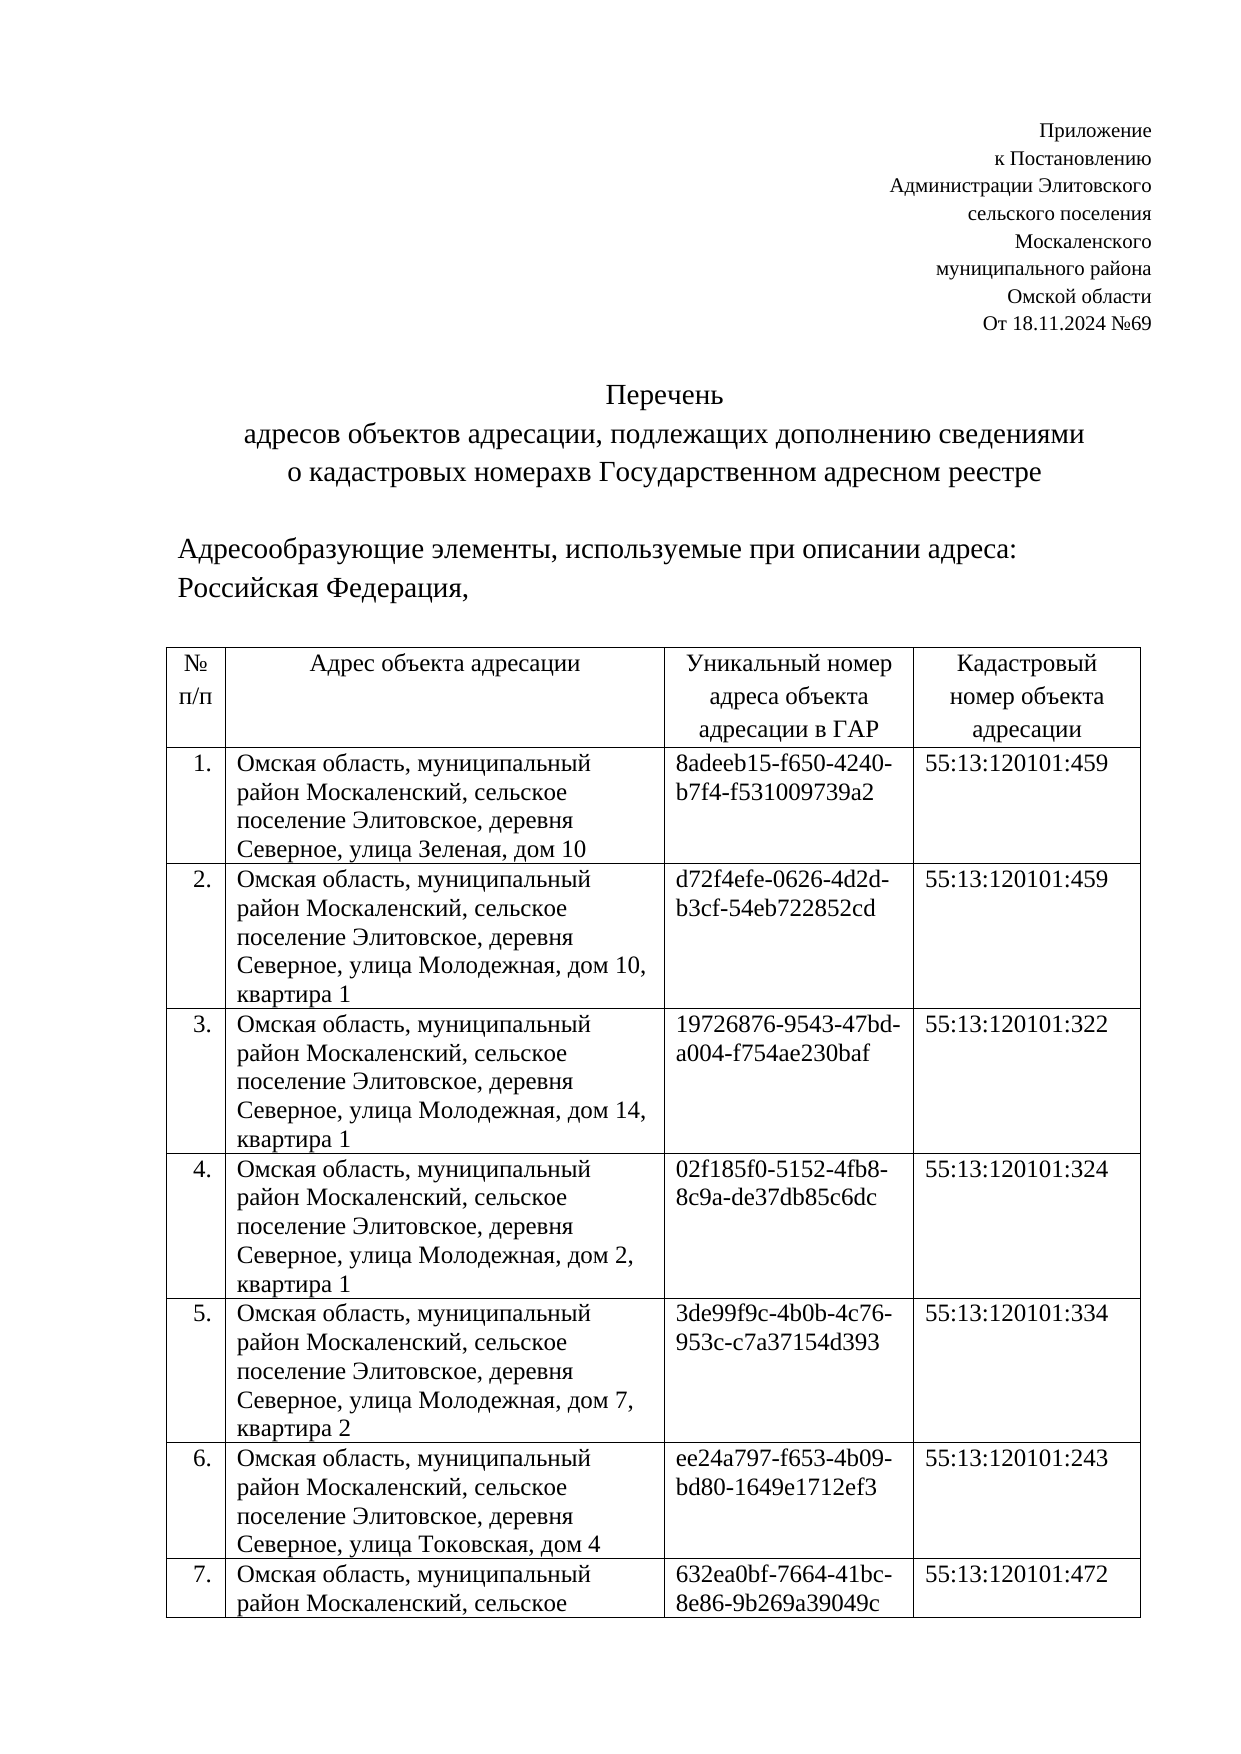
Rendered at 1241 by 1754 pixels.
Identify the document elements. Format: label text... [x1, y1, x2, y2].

table_cell Омская область, муниципальный район Москаленский, сельское поселение Элитовское, деревня Северное, улица Молодежная, дом 14, квартира 1 [226, 1009, 664, 1153]
table_cell 55:13:120101:243 [914, 1443, 1140, 1558]
table_cell [167, 864, 225, 1008]
text о кадастровых номерахв Государственном адресном реестре [177, 454, 1152, 488]
text От 18.11.2024 №69 [177, 311, 1152, 335]
text адресов объектов адресации, подлежащих дополнению сведениями [177, 416, 1152, 449]
text Омской области [177, 284, 1152, 308]
table_header Уникальный номер адреса объекта адресации в ГАР [665, 648, 913, 747]
table_header № п/п [167, 648, 225, 747]
table_cell Омская область, муниципальный район Москаленский, сельское поселение Элитовское, деревня Северное, улица Молодежная, дом 10, квартира 1 [226, 864, 664, 1008]
text сельского поселения [177, 201, 1152, 225]
table_header Адрес объекта адресации [226, 648, 664, 747]
table_cell ee24a797-f653-4b09-bd80-1649e1712ef3 [665, 1443, 913, 1558]
table_cell Омская область, муниципальный район Москаленский, сельское поселение Элитовское, деревня Северное, улица Молодежная, дом 2, квартира 1 [226, 1154, 664, 1297]
text Администрации Элитовского [177, 173, 1152, 197]
text Адресообразующие элементы, используемые при описании адреса: [177, 532, 1152, 565]
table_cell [665, 1559, 913, 1617]
text Перечень [177, 377, 1152, 411]
table_header Кадастровый номер объекта адресации [914, 648, 1140, 747]
table_cell [167, 1154, 225, 1297]
table_cell [167, 1299, 225, 1442]
table_cell 55:13:120101:472 [914, 1559, 1140, 1617]
table_cell 55:13:120101:334 [914, 1299, 1140, 1442]
text Российская Федерация, [177, 570, 1152, 604]
text муниципального района [177, 256, 1152, 280]
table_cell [226, 1559, 664, 1617]
table_cell Омская область, муниципальный район Москаленский, сельское поселение Элитовское, деревня Северное, улица Зеленая, дом 10 [226, 748, 664, 863]
text Приложение [177, 118, 1152, 142]
table_cell 55:13:120101:459 [914, 748, 1140, 863]
table_cell 3de99f9c-4b0b-4c76-953c-c7a37154d393 [665, 1299, 913, 1442]
table_cell 8adeeb15-f650-4240-b7f4-f531009739a2 [665, 748, 913, 863]
table_cell [167, 748, 225, 863]
table_cell 19726876-9543-47bd-a004-f754ae230baf [665, 1009, 913, 1153]
table_cell d72f4efe-0626-4d2d-b3cf-54eb722852cd [665, 864, 913, 1008]
table_cell [167, 1443, 225, 1558]
text к Постановлению [177, 146, 1152, 170]
table_cell 02f185f0-5152-4fb8-8c9a-de37db85c6dc [665, 1154, 913, 1297]
table_cell 55:13:120101:324 [914, 1154, 1140, 1297]
table_cell [167, 1009, 225, 1153]
table_cell Омская область, муниципальный район Москаленский, сельское поселение Элитовское, деревня Северное, улица Молодежная, дом 7, квартира 2 [226, 1299, 664, 1442]
table_cell [167, 1559, 225, 1617]
table_cell 55:13:120101:322 [914, 1009, 1140, 1153]
text Москаленского [177, 228, 1152, 253]
table_cell 55:13:120101:459 [914, 864, 1140, 1008]
table_cell Омская область, муниципальный район Москаленский, сельское поселение Элитовское, деревня Северное, улица Токовская, дом 4 [226, 1443, 664, 1558]
